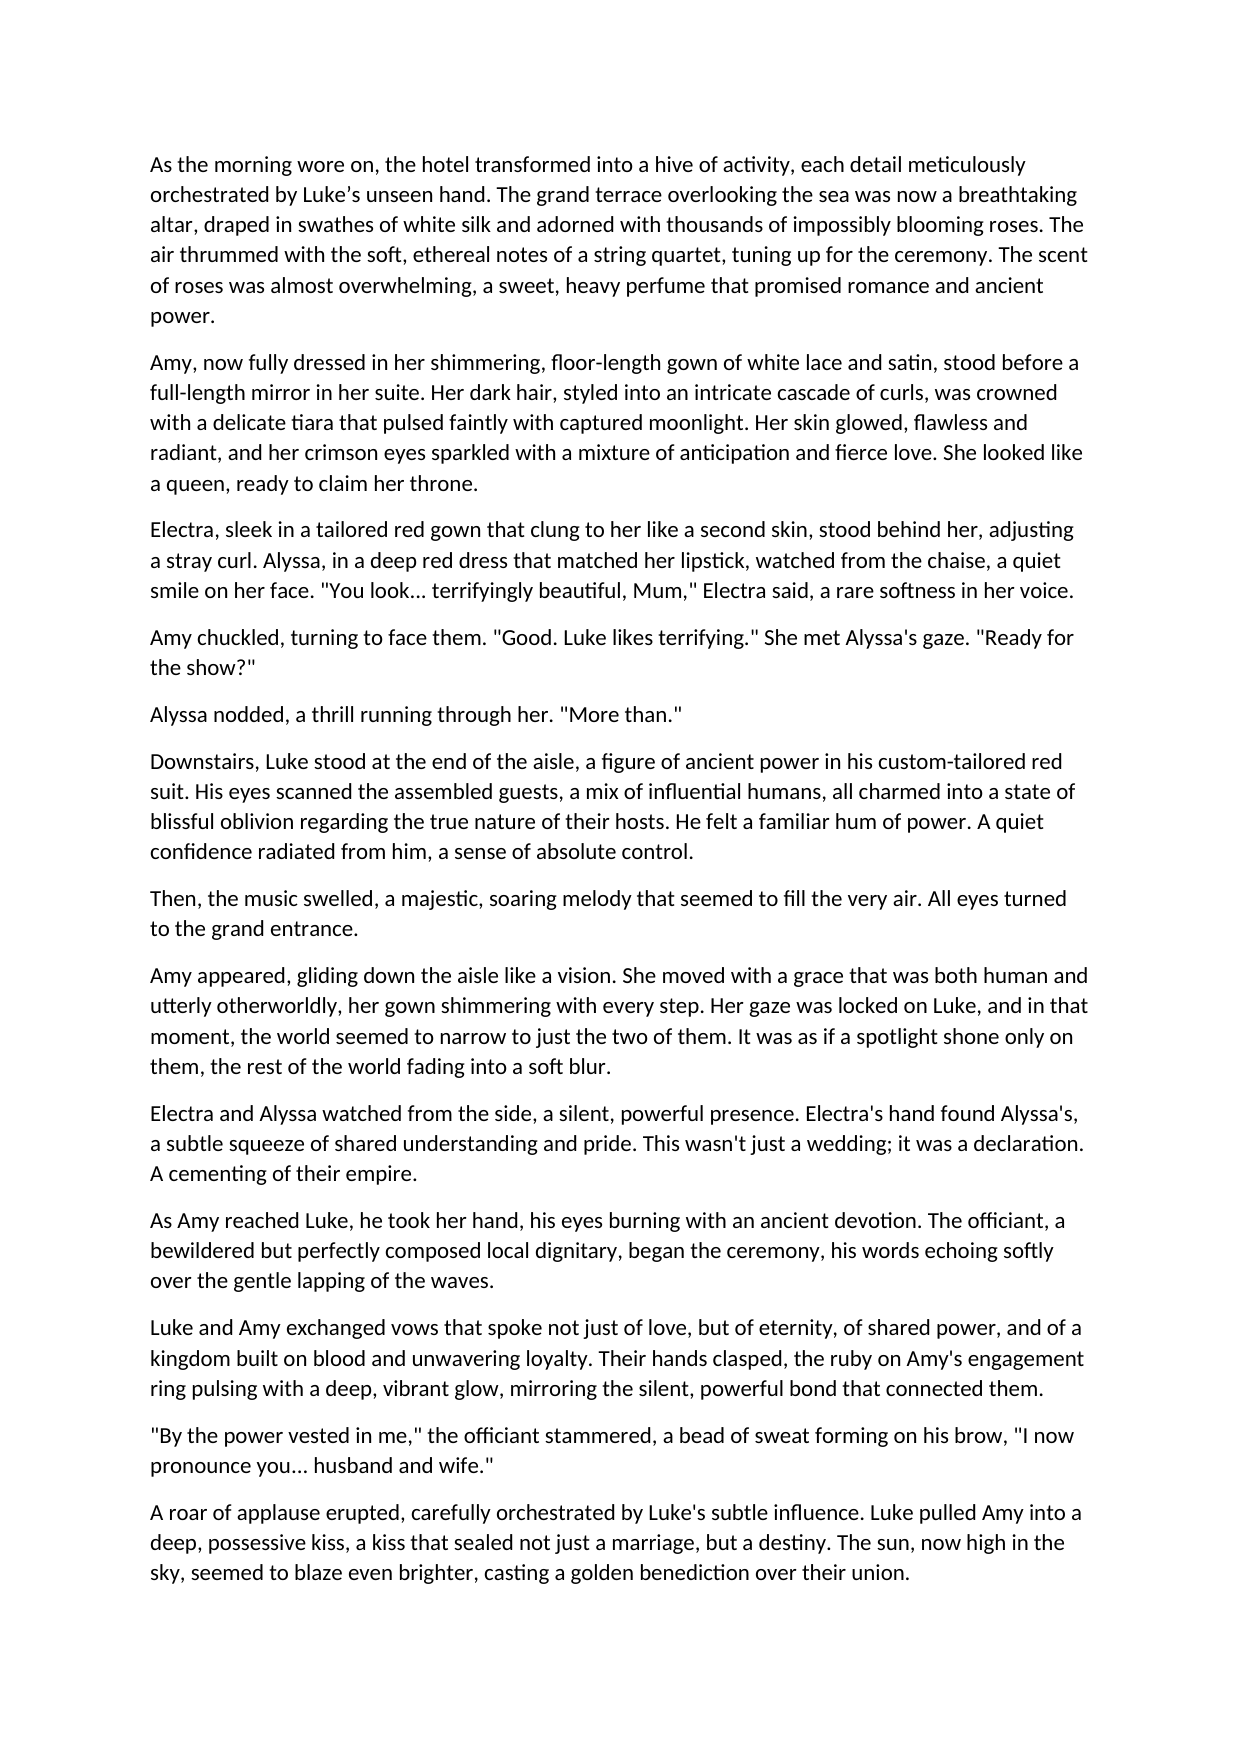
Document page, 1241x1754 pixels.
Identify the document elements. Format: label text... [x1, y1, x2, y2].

text Downstairs, Luke stood at the end of the aisle, a figure of ancient power in his custom-tailored red suit. His eyes scanned the assembled guests, a mix of influential humans, all charmed into a state of blissful oblivion regarding the true nature of their hosts. He felt a familiar hum of power. A quiet confidence radiated from him, a sense of absolute control. [150, 747, 1090, 866]
text Electra and Alyssa watched from the side, a silent, powerful presence. Electra's hand found Alyssa's, a subtle squeeze of shared understanding and pride. This wasn't just a wedding; it was a declaration. A cementing of their empire. [150, 1099, 1090, 1187]
text Then, the music swelled, a majestic, soaring melody that seemed to fill the very air. All eyes turned to the grand entrance. [150, 884, 1090, 943]
text Alyssa nodded, a thrill running through her. "More than." [150, 700, 1090, 728]
text "By the power vested in me," the officiant stammered, a bead of sweat forming on his brow, "I now pronounce you... husband and wife." [150, 1421, 1090, 1479]
text Electra, sleek in a tailored red gown that clung to her like a second skin, stood behind her, adjusting a stray curl. Alyssa, in a deep red dress that matched her lipstick, watched from the chaise, a quiet smile on her face. "You look... terrifyingly beautiful, Mum," Electra said, a rare softness in her voice. [150, 516, 1090, 604]
text As the morning wore on, the hotel transformed into a hive of activity, each detail meticulously orchestrated by Luke’s unseen hand. The grand terrace overlooking the sea was now a breathtaking altar, draped in swathes of white silk and adorned with thousands of impossibly blooming roses. The air thrummed with the soft, ethereal notes of a string quartet, tuning up for the ceremony. The scent of roses was almost overwhelming, a sweet, heavy perfume that promised romance and ancient power. [150, 150, 1090, 329]
text Luke and Amy exchanged vows that spoke not just of love, but of eternity, of shared power, and of a kingdom built on blood and unwavering loyalty. Their hands clasped, the ruby on Amy's engagement ring pulsing with a deep, vibrant glow, mirroring the silent, powerful bond that connected them. [150, 1313, 1090, 1402]
text As Amy reached Luke, he took her hand, his eyes burning with an ancient devotion. The officiant, a bewildered but perfectly composed local dignitary, began the ceremony, his words echoing softly over the gentle lapping of the waves. [150, 1206, 1090, 1295]
text A roar of applause erupted, carefully orchestrated by Luke's subtle influence. Luke pulled Amy into a deep, possessive kiss, a kiss that sealed not just a marriage, but a destiny. The sun, now high in the sky, seemed to blaze even brighter, casting a golden benediction over their union. [150, 1498, 1090, 1586]
text Amy chuckled, turning to face them. "Good. Luke likes terrifying." She met Alyssa's gaze. "Ready for the show?" [150, 623, 1090, 681]
text Amy appeared, gliding down the aisle like a vision. She moved with a grace that was both human and utterly otherworldly, her gown shimmering with every step. Her gaze was locked on Luke, and in that moment, the world seemed to narrow to just the two of them. It was as if a spotlight shone only on them, the rest of the world fading into a soft blur. [150, 961, 1090, 1080]
text Amy, now fully dressed in her shimmering, floor-length gown of white lace and satin, stood before a full-length mirror in her suite. Her dark hair, styled into an intricate cascade of curls, was crowned with a delicate tiara that pulsed faintly with captured moonlight. Her skin glowed, flawless and radiant, and her crimson eyes sparkled with a mixture of anticipation and fierce love. She looked like a queen, ready to claim her throne. [150, 348, 1090, 497]
